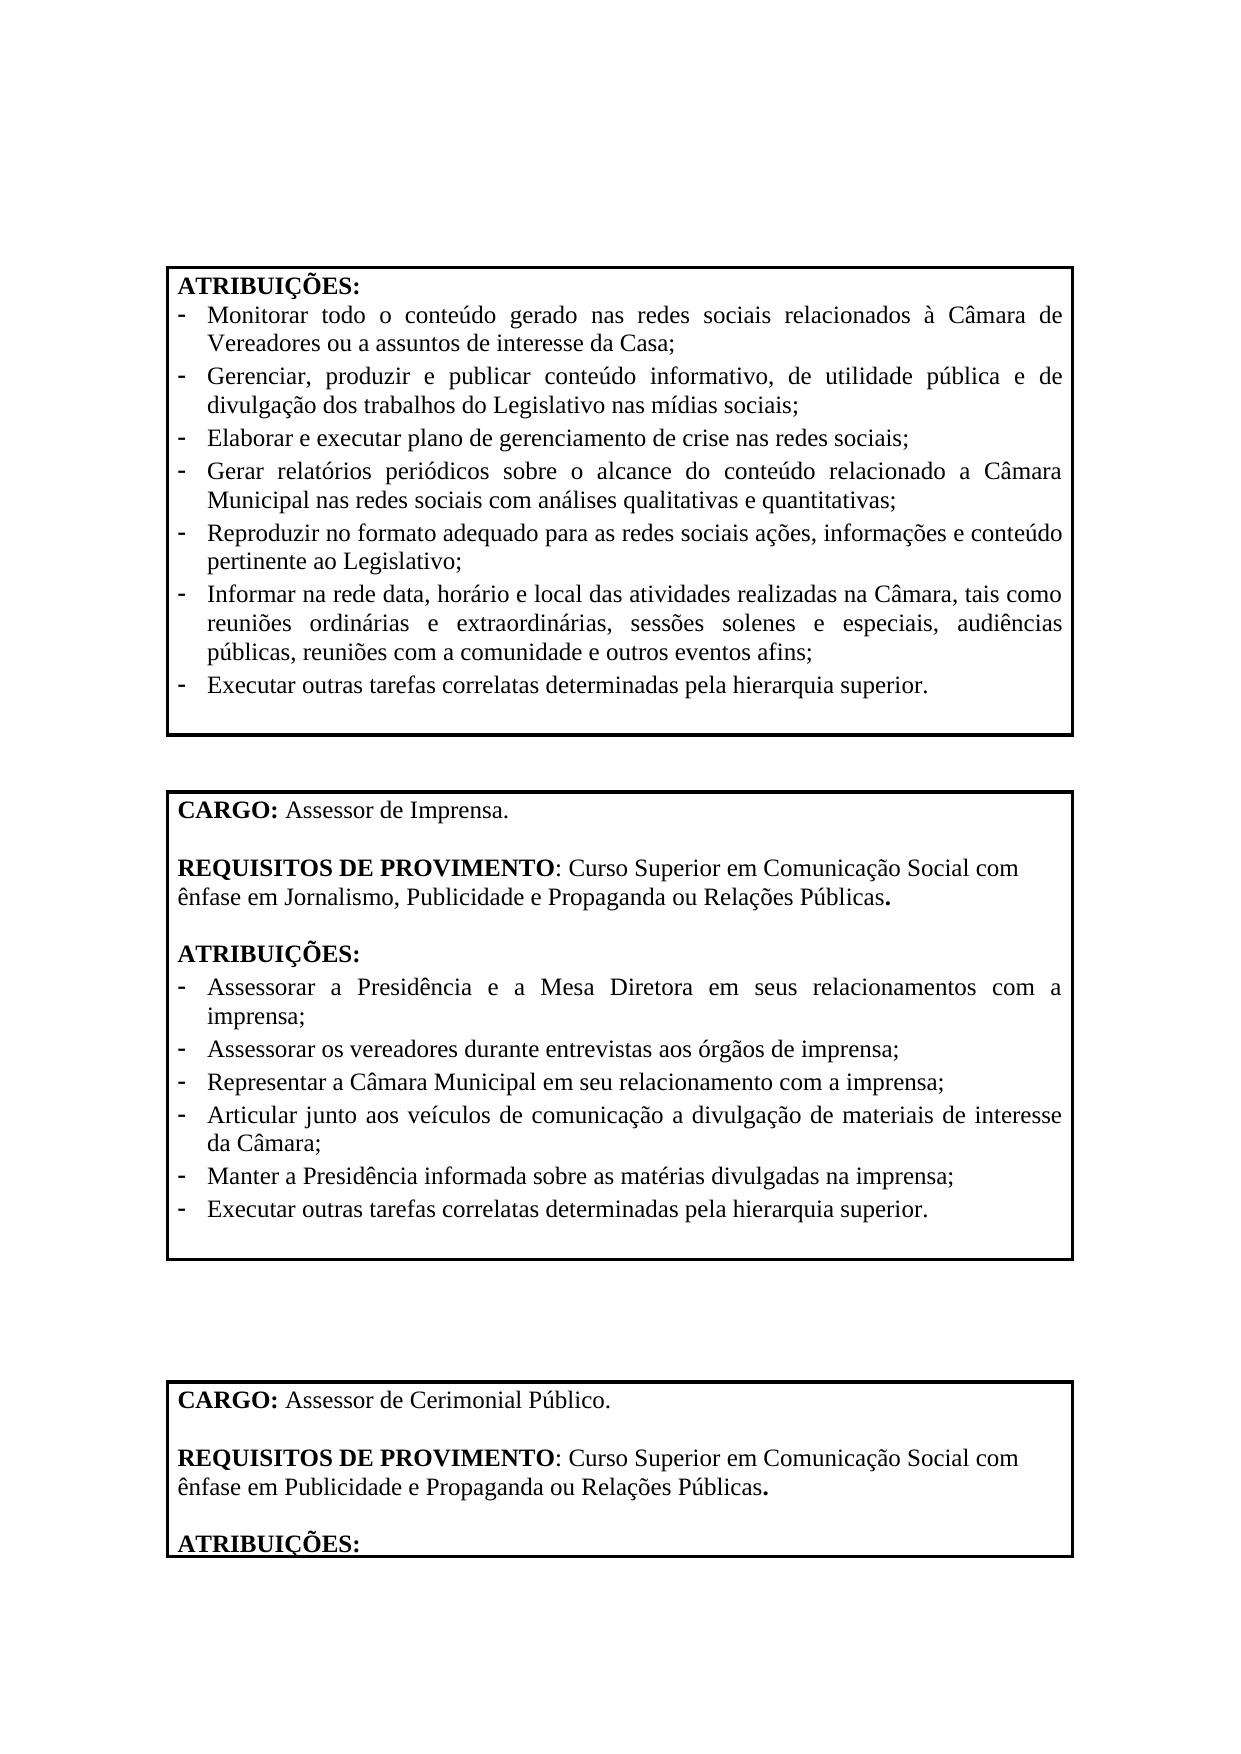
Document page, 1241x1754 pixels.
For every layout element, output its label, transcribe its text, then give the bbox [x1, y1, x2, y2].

list Monitorar todo o conteúdo gerado nas redes sociais relacionados à Câmara de Vereadores ou a assuntos de interesse da Casa; [177, 300, 1063, 356]
list Executar outras tarefas correlatas determinadas pela hierarquia superior. [169, 1189, 1071, 1223]
text ATRIBUIÇÕES: [177, 1529, 1063, 1555]
text ATRIBUIÇÕES: [169, 269, 1071, 300]
list Assessorar os vereadores durante entrevistas aos órgãos de imprensa; [169, 1029, 1071, 1062]
list Reproduzir no formato adequado para as redes sociais ações, informações e conteúdo pertinente ao Legislativo; [169, 512, 1071, 574]
list Manter a Presidência informada sobre as matérias divulgadas na imprensa; [169, 1156, 1071, 1189]
list Representar a Câmara Municipal em seu relacionamento com a imprensa; [169, 1062, 1071, 1094]
list Articular junto aos veículos de comunicação a divulgação de materiais de interesse da Câmara; [169, 1094, 1071, 1156]
text CARGO: Assessor de Imprensa. [169, 794, 1071, 824]
text CARGO: Assessor de Cerimonial Público. [169, 1384, 1071, 1414]
text REQUISITOS DE PROVIMENTO: Curso Superior em Comunicação Social com ênfase em Jornalismo, Publicidade e Propaganda ou Relações Públicas. [177, 853, 1063, 911]
list Elaborar e executar plano de gerenciamento de crise nas redes sociais; [169, 418, 1071, 451]
list Assessorar a Presidência e a Mesa Diretora em seus relacionamentos com a imprensa; [169, 967, 1071, 1029]
list Executar outras tarefas correlatas determinadas pela hierarquia superior. [169, 664, 1071, 698]
list Informar na rede data, horário e local das atividades realizadas na Câmara, tais como reuniões ordinárias e extraordinárias, sessões solenes e especiais, audiências públicas, reuniões com a comunidade e outros eventos afins; [169, 574, 1071, 664]
text REQUISITOS DE PROVIMENTO: Curso Superior em Comunicação Social com ênfase em Publicidade e Propaganda ou Relações Públicas. [177, 1443, 1063, 1501]
list Gerenciar, produzir e publicar conteúdo informativo, de utilidade pública e de divulgação dos trabalhos do Legislativo nas mídias sociais; [169, 356, 1071, 418]
list Gerar relatórios periódicos sobre o alcance do conteúdo relacionado a Câmara Municipal nas redes sociais com análises qualitativas e quantitativas; [169, 451, 1071, 512]
text ATRIBUIÇÕES: [177, 939, 1063, 967]
